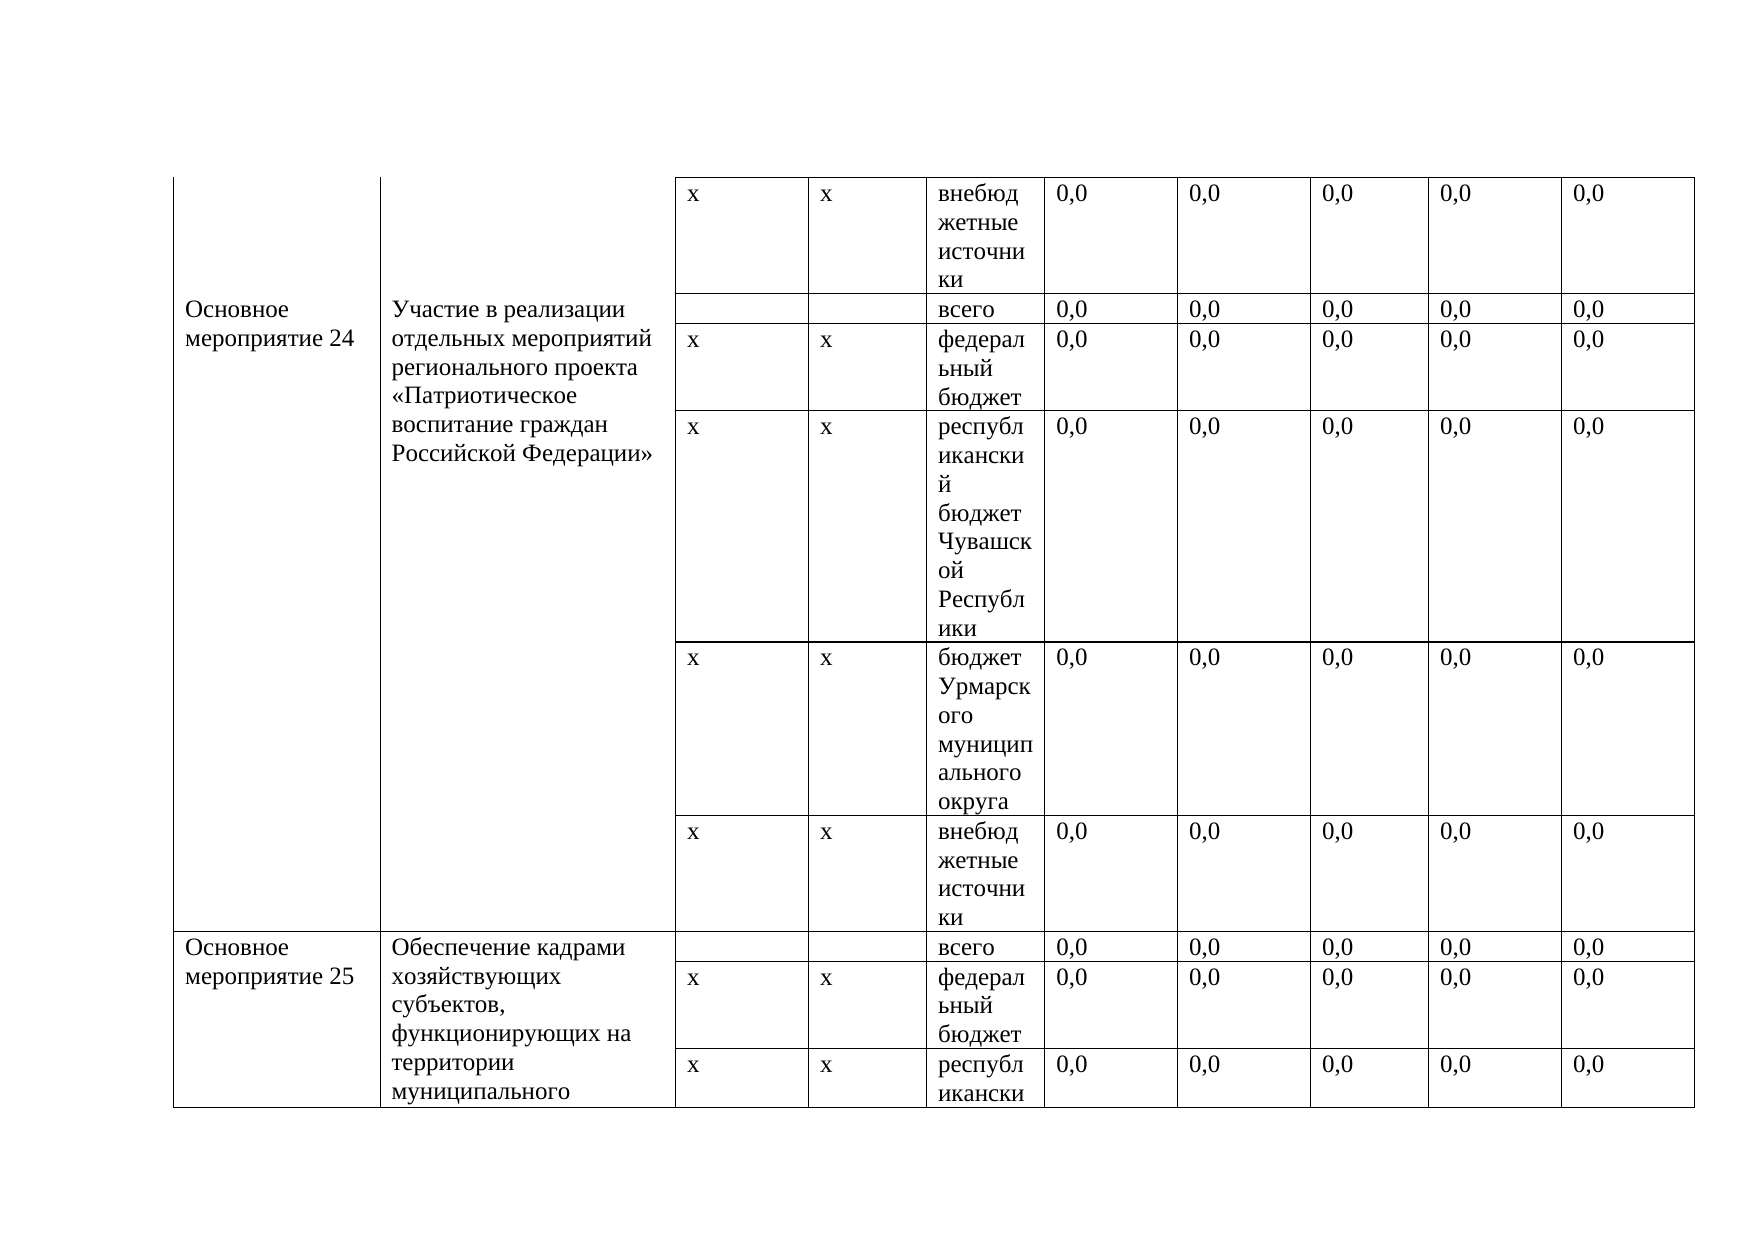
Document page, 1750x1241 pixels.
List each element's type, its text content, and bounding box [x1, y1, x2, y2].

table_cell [927, 1049, 1044, 1107]
table_cell х [676, 411, 808, 641]
table_cell [809, 932, 926, 961]
table_cell х [676, 324, 808, 410]
table_cell [809, 294, 926, 323]
table_cell х [809, 1049, 926, 1107]
table_cell всего [927, 932, 1044, 961]
table_cell Участие в реализации отдельных мероприятий регионального проекта «Патриотическое воспитание граждан Российской Федерации» [381, 293, 675, 931]
table_cell 0,0 [1178, 643, 1310, 815]
table_cell х [809, 643, 926, 815]
table_cell федеральный бюджет [927, 324, 1044, 410]
table_cell 0,0 [1178, 324, 1310, 410]
table_cell 0,0 [1178, 178, 1310, 293]
table_cell 0,0 [1429, 1049, 1561, 1107]
table_cell [676, 294, 808, 323]
table_cell х [676, 816, 808, 931]
table_cell 0,0 [1311, 643, 1428, 815]
table_cell 0,0 [1311, 932, 1428, 961]
table_cell внебюджетные источники [927, 178, 1044, 293]
table_cell 0,0 [1562, 643, 1694, 815]
table_cell 0,0 [1311, 1049, 1428, 1107]
table_cell х [676, 962, 808, 1048]
table_cell 0,0 [1429, 816, 1561, 931]
table_cell 0,0 [1311, 178, 1428, 293]
table_cell х [809, 816, 926, 931]
table_cell 0,0 [1045, 816, 1177, 931]
table_cell Обеспечение кадрами хозяйствующих субъектов, функционирующих на территории муниципального образования [381, 932, 675, 1107]
table_cell 0,0 [1178, 932, 1310, 961]
table_cell 0,0 [1178, 1049, 1310, 1107]
table_cell Основное мероприятие 24 [174, 293, 380, 931]
table_cell 0,0 [1045, 1049, 1177, 1107]
table_cell всего [927, 294, 1044, 323]
table_cell х [676, 178, 808, 293]
table_cell федеральный бюджет [927, 962, 1044, 1048]
table_cell 0,0 [1045, 411, 1177, 641]
table_cell 0,0 [1429, 178, 1561, 293]
table_cell 0,0 [1562, 178, 1694, 293]
table_cell 0,0 [1045, 324, 1177, 410]
table_cell х [809, 324, 926, 410]
table_cell 0,0 [1178, 962, 1310, 1048]
table_cell 0,0 [1562, 932, 1694, 961]
table_cell 0,0 [1562, 816, 1694, 931]
table_cell 0,0 [1429, 411, 1561, 641]
table_cell 0,0 [1311, 324, 1428, 410]
table_cell 0,0 [1045, 294, 1177, 323]
table_cell 0,0 [1045, 643, 1177, 815]
table_cell 0,0 [1429, 643, 1561, 815]
table_cell х [809, 411, 926, 641]
table_cell 0,0 [1045, 962, 1177, 1048]
table_cell 0,0 [1562, 962, 1694, 1048]
table_cell 0,0 [1178, 411, 1310, 641]
table_cell 0,0 [1045, 932, 1177, 961]
table_cell 0,0 [1429, 294, 1561, 323]
table_cell бюджет Урмарского муниципального округа [927, 643, 1044, 815]
table_cell 0,0 [1562, 324, 1694, 410]
table_cell х [809, 178, 926, 293]
table_cell 0,0 [1045, 178, 1177, 293]
table_cell 0,0 [1429, 962, 1561, 1048]
table_cell 0,0 [1429, 932, 1561, 961]
table_cell 0,0 [1429, 324, 1561, 410]
table_cell [676, 932, 808, 961]
table_cell 0,0 [1562, 1049, 1694, 1107]
table_cell 0,0 [1311, 816, 1428, 931]
table_cell 0,0 [1311, 294, 1428, 323]
table_cell 0,0 [1311, 411, 1428, 641]
table_cell х [676, 643, 808, 815]
table_cell 0,0 [1311, 962, 1428, 1048]
table_cell 0,0 [1178, 816, 1310, 931]
table_cell 0,0 [1562, 294, 1694, 323]
table_cell х [809, 962, 926, 1048]
table_cell внебюджетные источники [927, 816, 1044, 931]
table_cell республиканский бюджет Чувашской Республики [927, 411, 1044, 641]
table_cell 0,0 [1178, 294, 1310, 323]
table_cell Основное мероприятие 25 [174, 932, 380, 1107]
table_cell х [676, 1049, 808, 1107]
table_cell 0,0 [1562, 411, 1694, 641]
